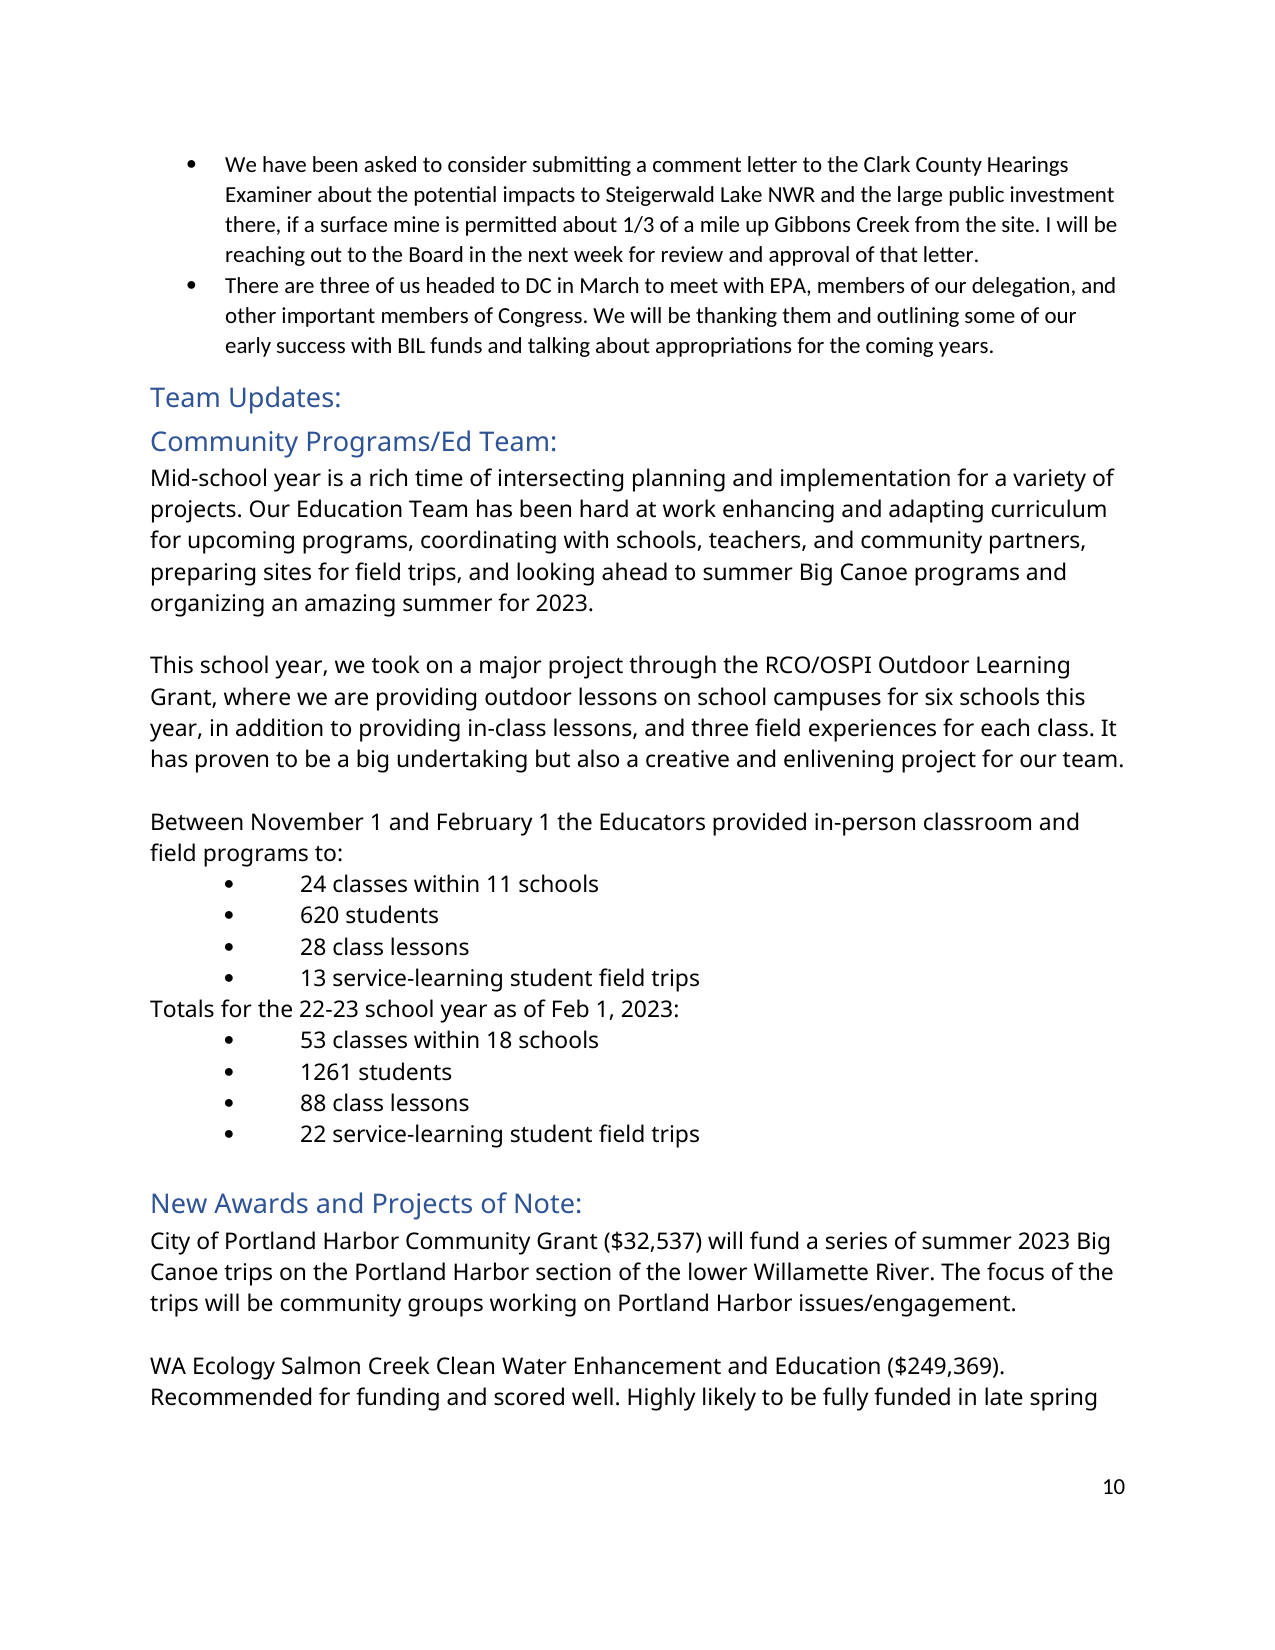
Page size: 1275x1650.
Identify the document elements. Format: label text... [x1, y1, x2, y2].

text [150, 1349, 1125, 1412]
subtitle Community Programs/Ed Team: [150, 422, 1125, 459]
list 53 classes within 18 schools [225, 1024, 1125, 1056]
list 22 service-learning student field trips [225, 1118, 1125, 1149]
list 1261 students [225, 1056, 1125, 1087]
subtitle New Awards and Projects of Note: [150, 1185, 1125, 1222]
text City of Portland Harbor Community Grant ($32,537) will fund a series of summer 2023 Big Canoe trips on the Portland Harbor section of the lower Willamette River. The focus of the trips will be community groups working on Portland Harbor issues/engagement. [150, 1224, 1125, 1318]
text This school year, we took on a major project through the RCO/OSPI Outdoor Learning Grant, where we are providing outdoor lessons on school campuses for six schools this year, in addition to providing in-class lessons, and three field experiences for each class. It has proven to be a big undertaking but also a creative and enlivening project for our team. [150, 649, 1125, 774]
list 88 class lessons [225, 1087, 1125, 1118]
list 24 classes within 11 schools [225, 868, 1125, 899]
text Between November 1 and February 1 the Educators provided in-person classroom and field programs to: [150, 806, 1125, 868]
list We have been asked to consider submitting a comment letter to the Clark County Hearings Examiner about the potential impacts to Steigerwald Lake NWR and the large public investment there, if a surface mine is permitted about 1/3 of a mile up Gibbons Creek from the site. I will be reaching out to the Board in the next week for review and approval of that letter. [187, 150, 1125, 269]
list 620 students [225, 899, 1125, 931]
subtitle Team Updates: [150, 378, 1125, 415]
text Mid-school year is a rich time of intersecting planning and implementation for a variety of projects. Our Education Team has been hard at work enhancing and adapting curriculum for upcoming programs, coordinating with schools, teachers, and community partners, preparing sites for field trips, and looking ahead to summer Big Canoe programs and organizing an amazing summer for 2023. [150, 462, 1125, 618]
list 13 service-learning student field trips [225, 962, 1125, 993]
text Totals for the 22-23 school year as of Feb 1, 2023: [150, 993, 1125, 1024]
list 28 class lessons [225, 931, 1125, 962]
list There are three of us headed to DC in March to meet with EPA, members of our delegation, and other important members of Congress. We will be thanking them and outlining some of our early success with BIL funds and talking about appropriations for the coming years. [187, 271, 1125, 359]
